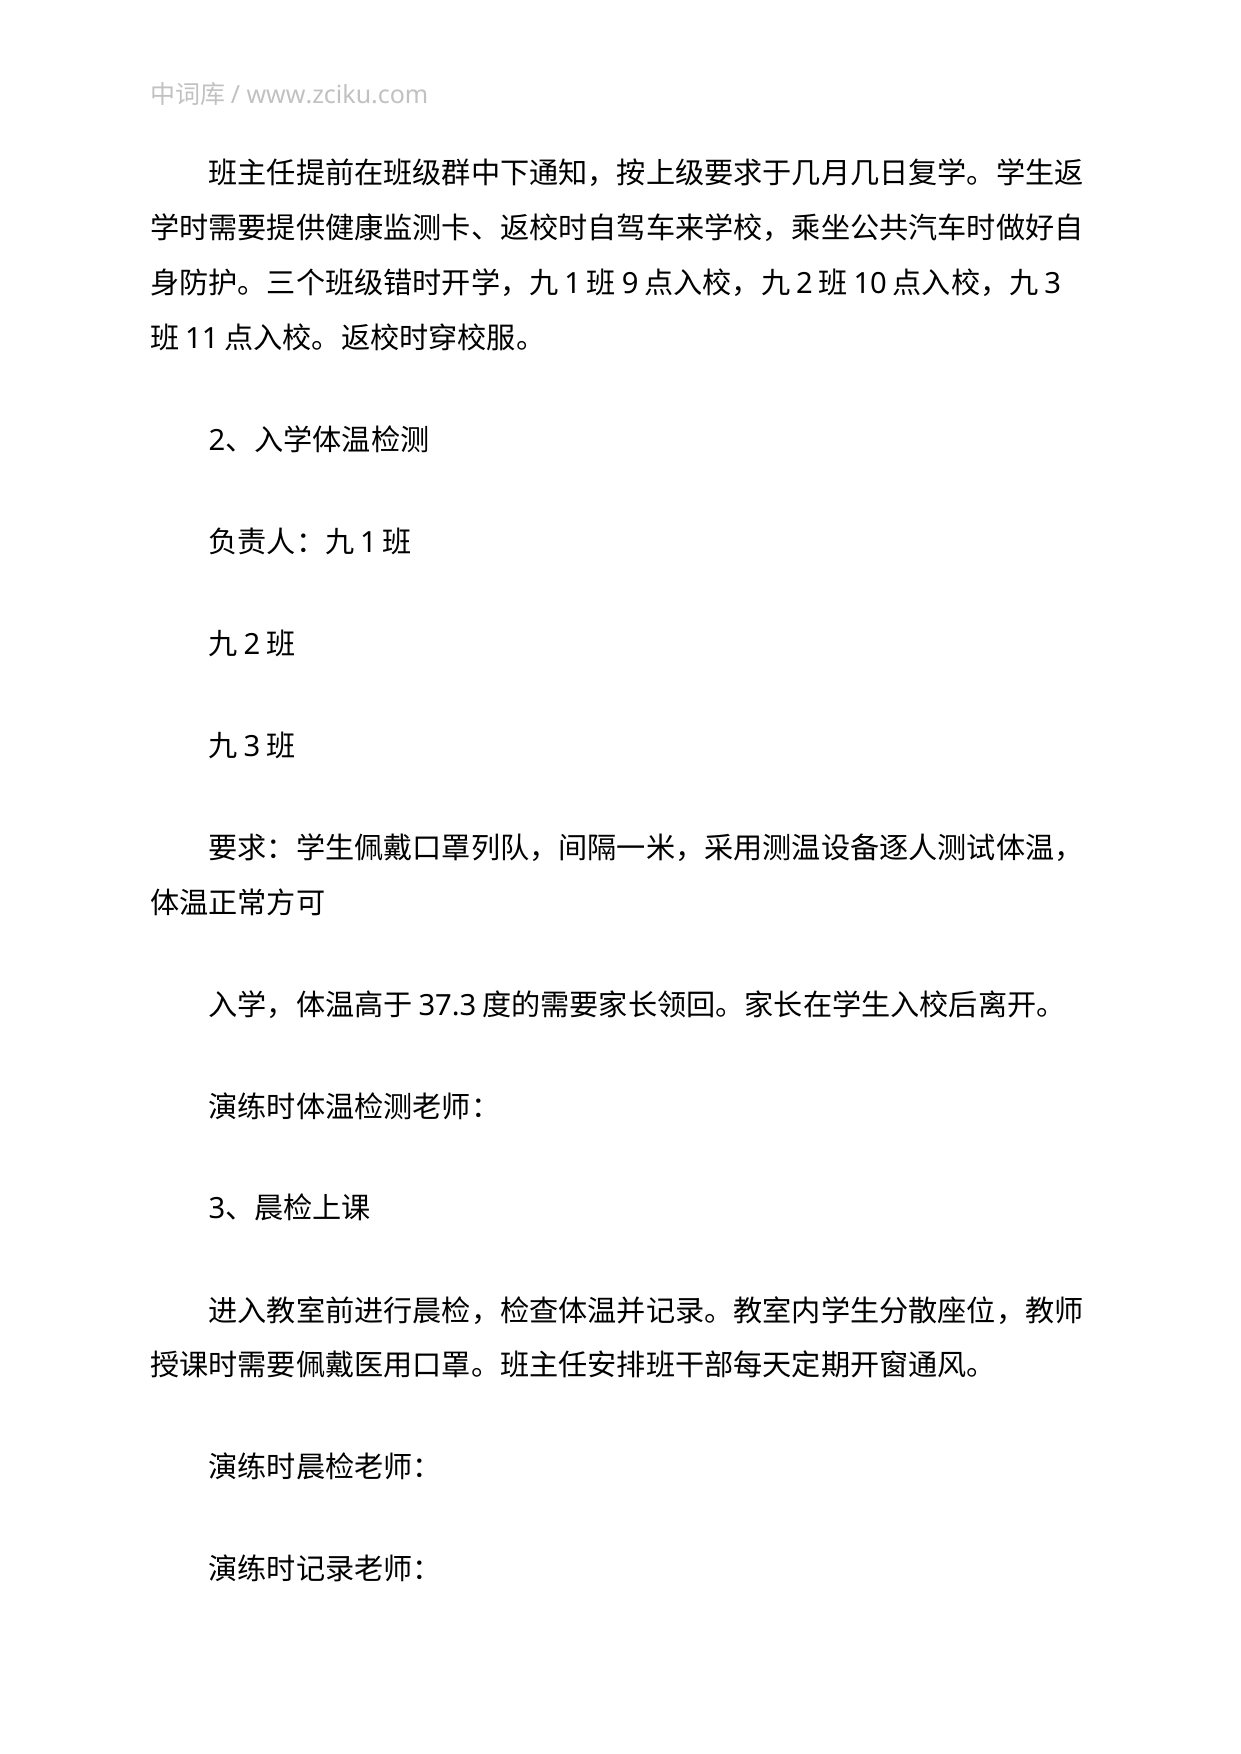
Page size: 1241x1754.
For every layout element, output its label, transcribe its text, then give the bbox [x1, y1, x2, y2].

text 负责人：九1班 [150, 519, 1090, 561]
text 演练时体温检测老师： [150, 1083, 1090, 1126]
text 进入教室前进行晨检，检查体温并记录。教室内学生分散座位，教师授课时需要佩戴医用口罩。班主任安排班干部每天定期开窗通风。 [150, 1287, 1090, 1384]
text 2、入学体温检测 [150, 417, 1090, 459]
text 3、晨检上课 [150, 1185, 1090, 1227]
text 要求：学生佩戴口罩列队，间隔一米，采用测温设备逐人测试体温，体温正常方可 [150, 825, 1090, 922]
text 演练时记录老师： [150, 1546, 1090, 1588]
text 九2班 [150, 621, 1090, 663]
text 演练时晨检老师： [150, 1444, 1090, 1486]
text 班主任提前在班级群中下通知，按上级要求于几月几日复学。学生返学时需要提供健康监测卡、返校时自驾车来学校，乘坐公共汽车时做好自身防护。三个班级错时开学，九1班9点入校，九2班10点入校，九3班11点入校。返校时穿校服。 [150, 150, 1090, 357]
text 入学，体温高于37.3度的需要家长领回。家长在学生入校后离开。 [150, 981, 1090, 1024]
text 九3班 [150, 723, 1090, 765]
